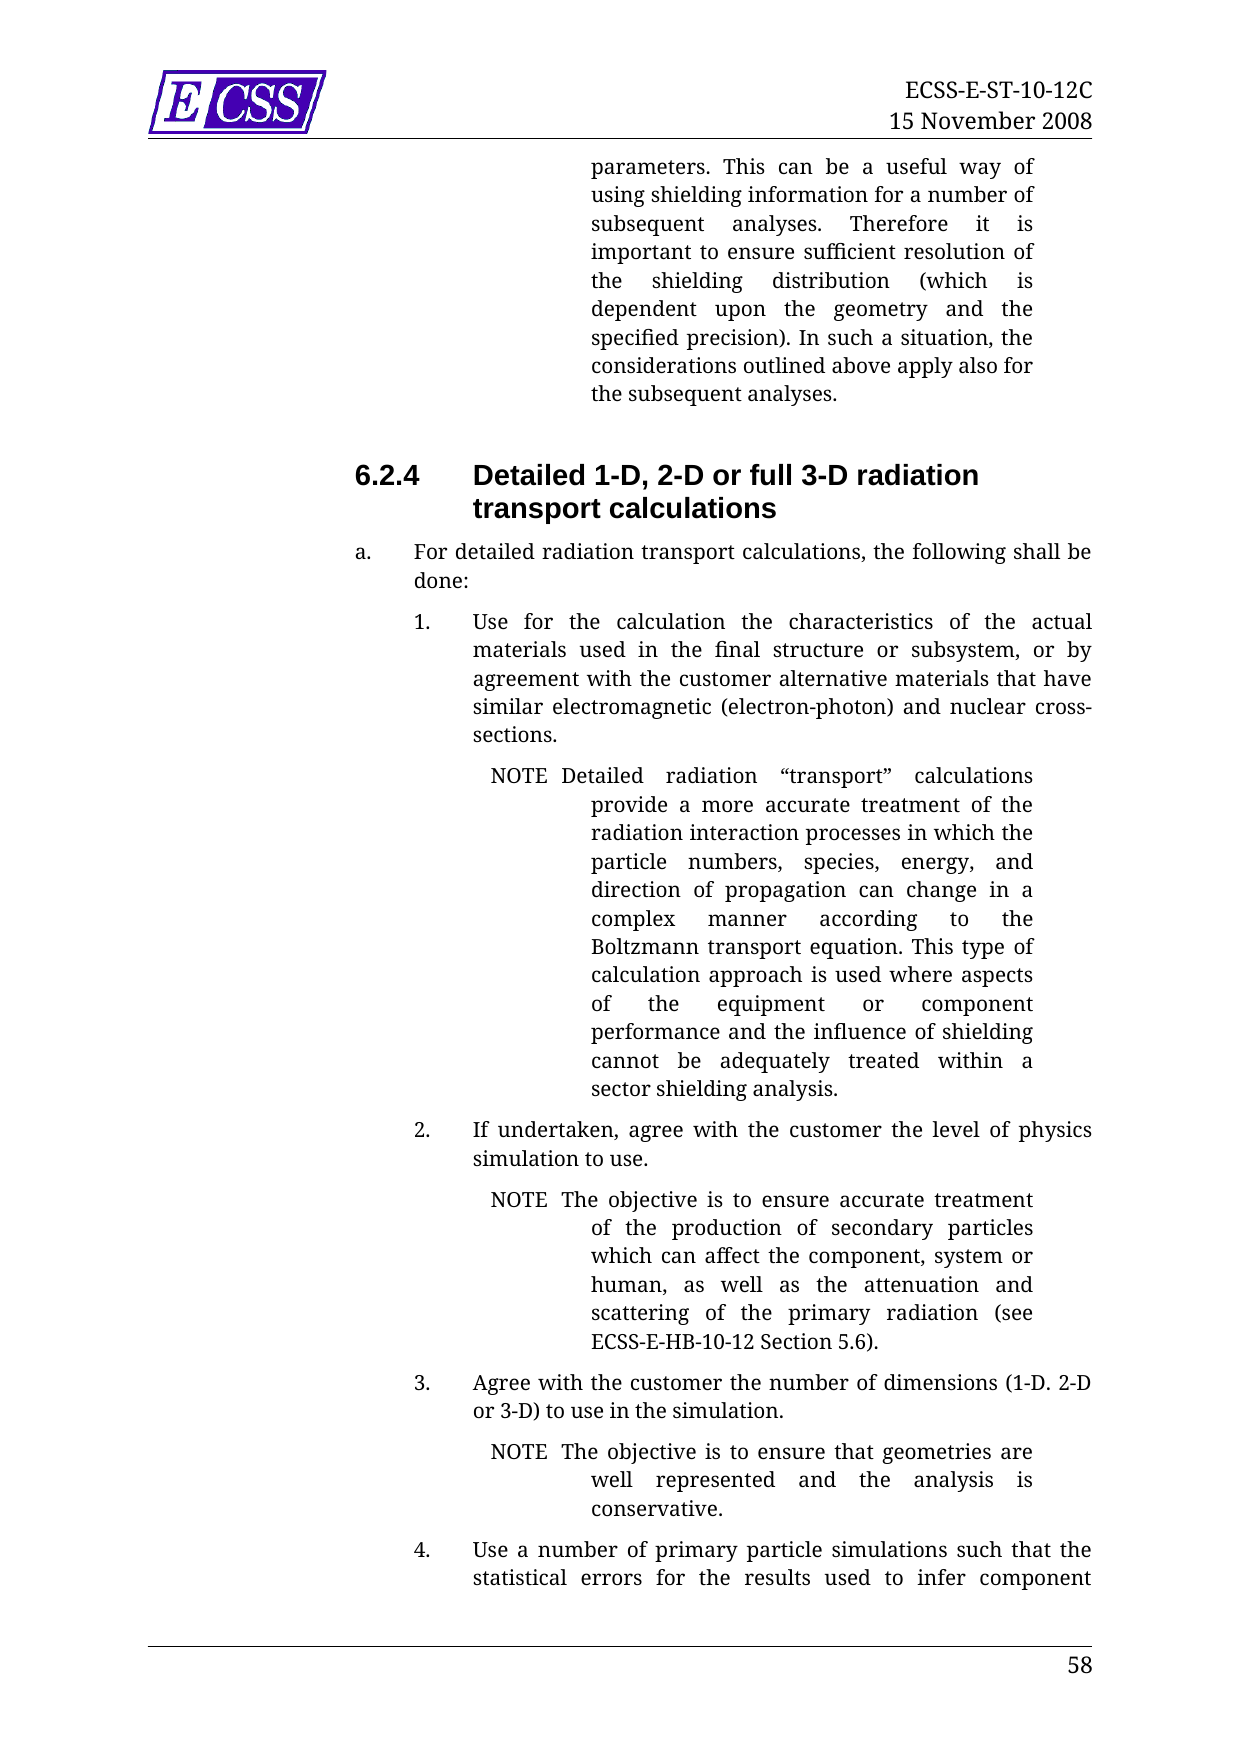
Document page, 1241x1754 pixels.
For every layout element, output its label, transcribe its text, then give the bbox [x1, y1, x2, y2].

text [413, 1535, 1092, 1592]
text Agree with the customer the number of dimensions (1-D. 2-D or 3-D) to use in the simulation. [413, 1368, 1092, 1425]
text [490, 152, 1033, 408]
text If undertaken, agree with the customer the level of physics simulation to use. [413, 1115, 1092, 1172]
subtitle Detailed 1-D, 2-D or full 3-D radiation transport calculations [354, 458, 1092, 525]
text Use for the calculation the characteristics of the actual materials used in the final structure or subsystem, or by agreement with the customer alternative materials that have similar electromagnetic (electron-photon) and nuclear cross-sections. [413, 607, 1092, 749]
text The objective is to ensure accurate treatment of the production of secondary particles which can affect the component, system or human, as well as the attenuation and scattering of the primary radiation (see ECSS-E-HB-10-12 Section 5.6). [490, 1185, 1033, 1355]
text Detailed radiation “transport” calculations provide a more accurate treatment of the radiation interaction processes in which the particle numbers, species, energy, and direction of propagation can change in a complex manner according to the Boltzmann transport equation. This type of calculation approach is used where aspects of the equipment or component performance and the influence of shielding cannot be adequately treated within a sector shielding analysis. [490, 762, 1033, 1103]
text The objective is to ensure that geometries are well represented and the analysis is conservative. [490, 1437, 1033, 1522]
text For detailed radiation transport calculations, the following shall be done: [354, 537, 1092, 594]
picture [148, 70, 327, 134]
